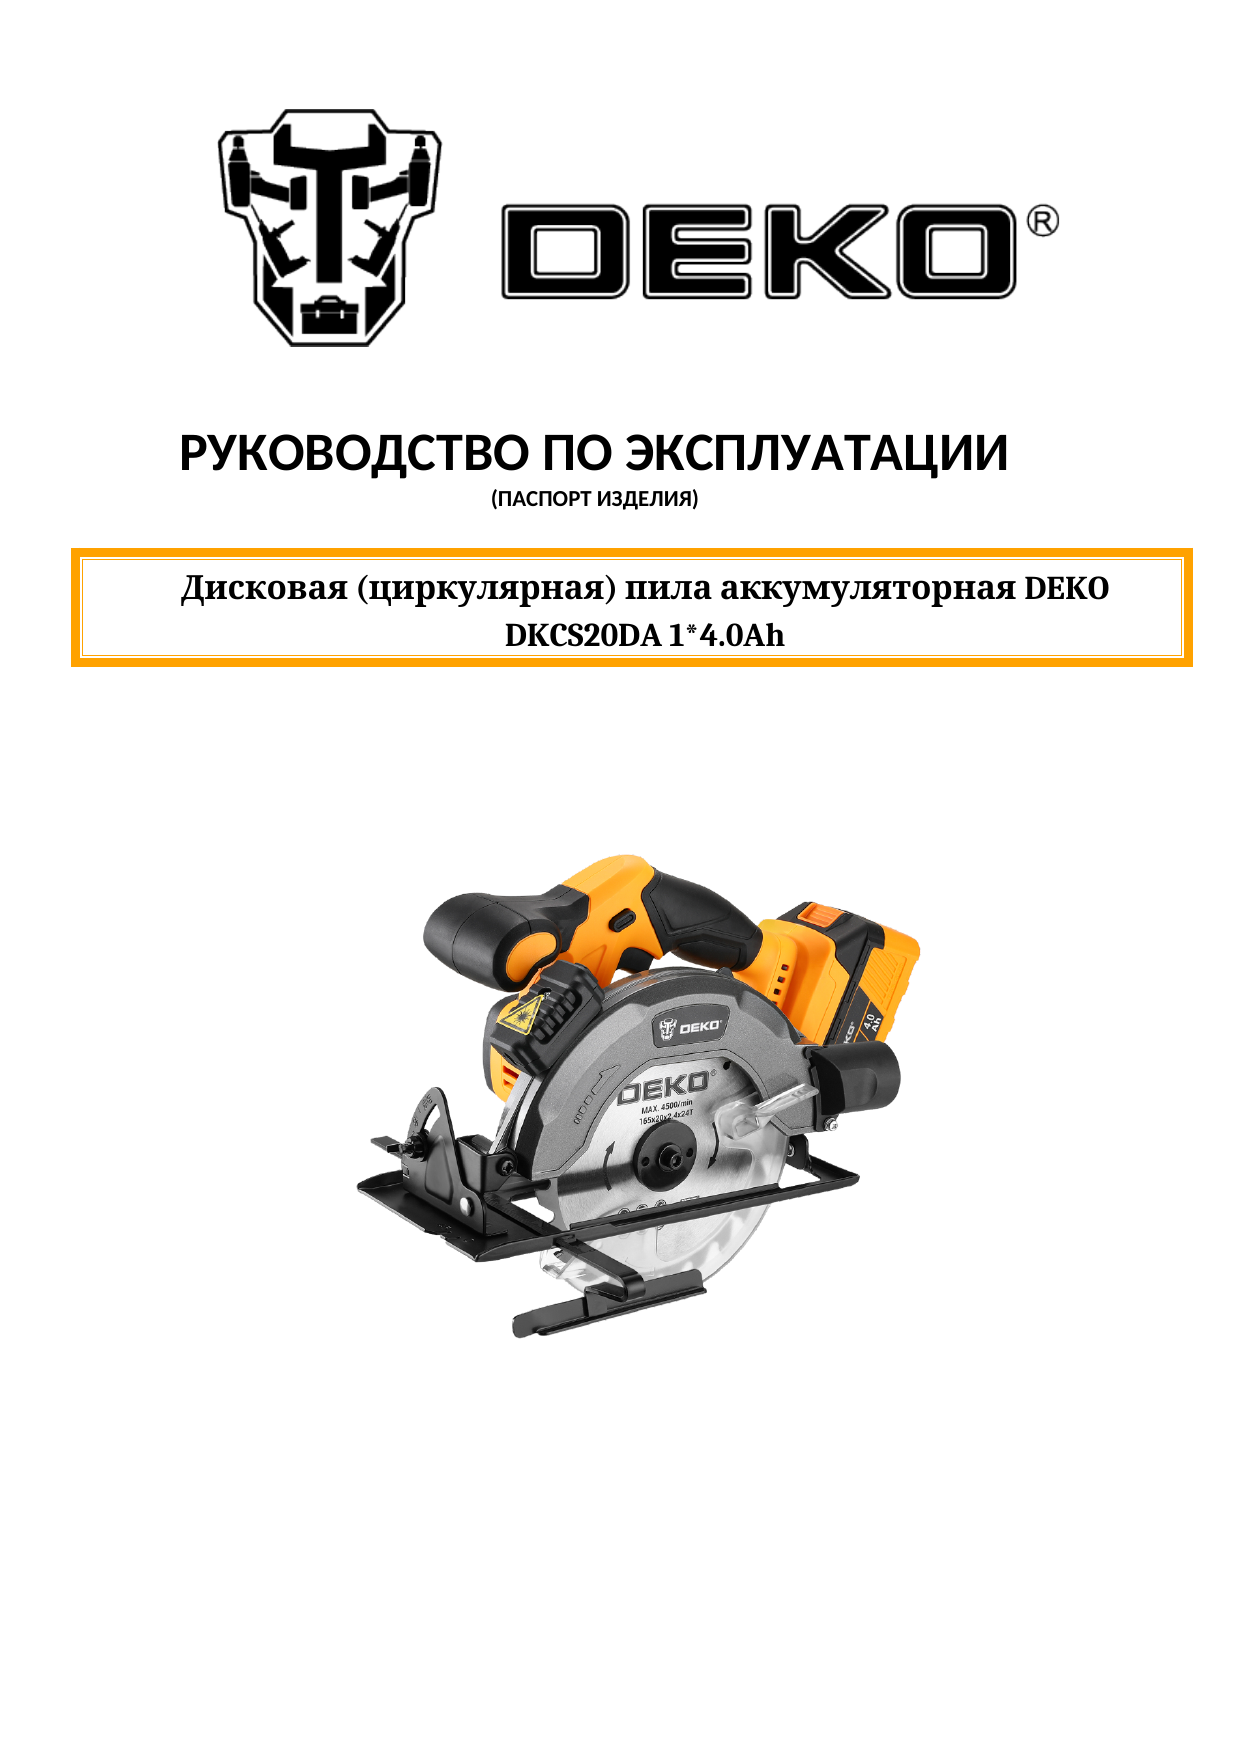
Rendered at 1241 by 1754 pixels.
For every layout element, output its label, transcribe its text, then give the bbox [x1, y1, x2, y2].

picture [217, 109, 1060, 347]
text (ПАСПОРТ ИЗДЕЛИЯ) [77, 484, 1112, 512]
picture [334, 768, 944, 1379]
table_header Дисковая (циркулярная) пила аккумуляторная DEKO DKCS20DA 1*4.0Ah [83, 560, 1181, 655]
text РУКОВОДСТВО ПО ЭКСПЛУАТАЦИИ [77, 418, 1112, 484]
